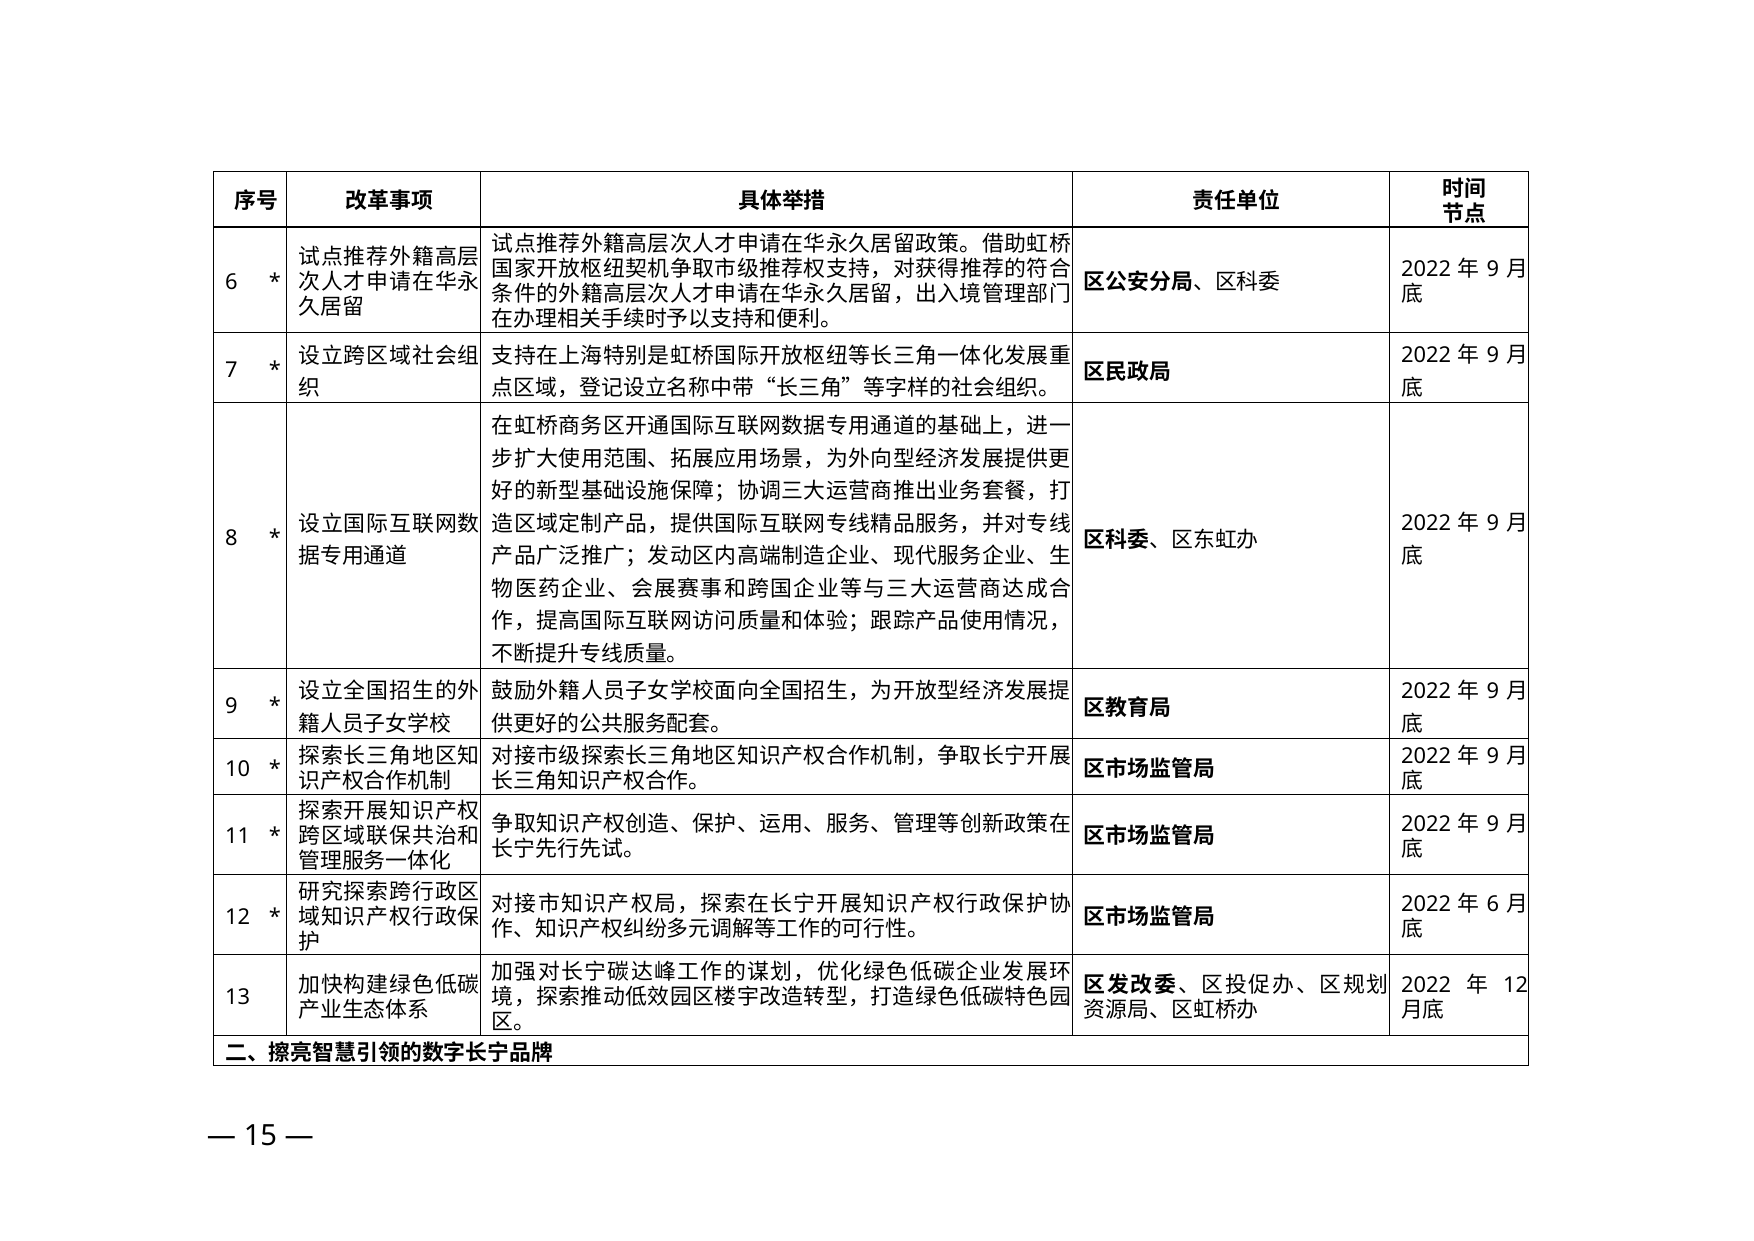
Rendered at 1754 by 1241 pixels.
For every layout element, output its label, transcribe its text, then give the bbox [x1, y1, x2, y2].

table_cell 加强对长宁碳达峰工作的谋划，优化绿色低碳企业发展环境，探索推动低效园区楼宇改造转型，打造绿色低碳特色园区。 [481, 955, 1072, 1035]
table_cell * [214, 669, 286, 738]
table_cell 争取知识产权创造、保护、运用、服务、管理等创新政策在长宁先行先试。 [481, 795, 1072, 874]
table_header 责任单位 [1073, 172, 1389, 226]
table_cell 试点推荐外籍高层次人才申请在华永久居留政策。借助虹桥国家开放枢纽契机争取市级推荐权支持，对获得推荐的符合条件的外籍高层次人才申请在华永久居留，出入境管理部门在办理相关手续时予以支持和便利。 [481, 228, 1072, 332]
table_cell 鼓励外籍人员子女学校面向全国招生，为开放型经济发展提供更好的公共服务配套。 [481, 669, 1072, 738]
table_cell 区发改委、区投促办、区规划资源局、区虹桥办 [1073, 955, 1389, 1035]
table_cell 2022年9月底 [1390, 403, 1528, 668]
table_cell 对接市知识产权局，探索在长宁开展知识产权行政保护协作、知识产权纠纷多元调解等工作的可行性。 [481, 875, 1072, 954]
table_header 改革事项 [287, 172, 480, 226]
table_cell 支持在上海特别是虹桥国际开放枢纽等长三角一体化发展重点区域，登记设立名称中带“长三角”等字样的社会组织。 [481, 333, 1072, 402]
table_cell 设立跨区域社会组织 [287, 333, 480, 402]
table_cell 2022年9月底 [1390, 739, 1528, 793]
table_header 序号 [214, 172, 286, 226]
table_cell * [214, 875, 286, 954]
table_cell 试点推荐外籍高层次人才申请在华永久居留 [287, 228, 480, 332]
table_header 时间 节点 [1390, 172, 1528, 226]
table_cell 2022年9月底 [1390, 228, 1528, 332]
table_cell 区市场监管局 [1073, 739, 1389, 793]
table_cell 对接市级探索长三角地区知识产权合作机制，争取长宁开展长三角知识产权合作。 [481, 739, 1072, 793]
table_cell 设立全国招生的外籍人员子女学校 [287, 669, 480, 738]
table_cell 区科委、区东虹办 [1073, 403, 1389, 668]
table_cell * [214, 795, 286, 874]
table_cell 探索开展知识产权跨区域联保共治和管理服务一体化 [287, 795, 480, 874]
table_cell 2022年9月底 [1390, 795, 1528, 874]
table_cell * [214, 228, 286, 332]
table_cell * [214, 739, 286, 793]
table_cell 探索长三角地区知识产权合作机制 [287, 739, 480, 793]
table_cell 区市场监管局 [1073, 795, 1389, 874]
table_cell * [214, 403, 286, 668]
table_cell 设立国际互联网数据专用通道 [287, 403, 480, 668]
table_cell 2022年6月底 [1390, 875, 1528, 954]
table_header 具体举措 [481, 172, 1072, 226]
table_cell 区公安分局、区科委 [1073, 228, 1389, 332]
table_cell * [214, 333, 286, 402]
table_cell 2022年12月底 [1390, 955, 1528, 1035]
table_cell 加快构建绿色低碳产业生态体系 [287, 955, 480, 1035]
table_cell 在虹桥商务区开通国际互联网数据专用通道的基础上，进一步扩大使用范围、拓展应用场景，为外向型经济发展提供更好的新型基础设施保障；协调三大运营商推出业务套餐，打造区域定制产品，提供国际互联网专线精品服务，并对专线产品广泛推广；发动区内高端制造企业、现代服务企业、生物医药企业、会展赛事和跨国企业等与三大运营商达成合作，提高国际互联网访问质量和体验；跟踪产品使用情况，不断提升专线质量。 [481, 403, 1072, 668]
table_cell 区教育局 [1073, 669, 1389, 738]
table_cell 2022年9月底 [1390, 333, 1528, 402]
table_cell 二、擦亮智慧引领的数字长宁品牌 [214, 1036, 1528, 1065]
table_cell 2022年9月底 [1390, 669, 1528, 738]
table_cell [214, 955, 286, 1035]
table_cell 研究探索跨行政区域知识产权行政保护 [287, 875, 480, 954]
table_cell 区市场监管局 [1073, 875, 1389, 954]
table_cell 区民政局 [1073, 333, 1389, 402]
